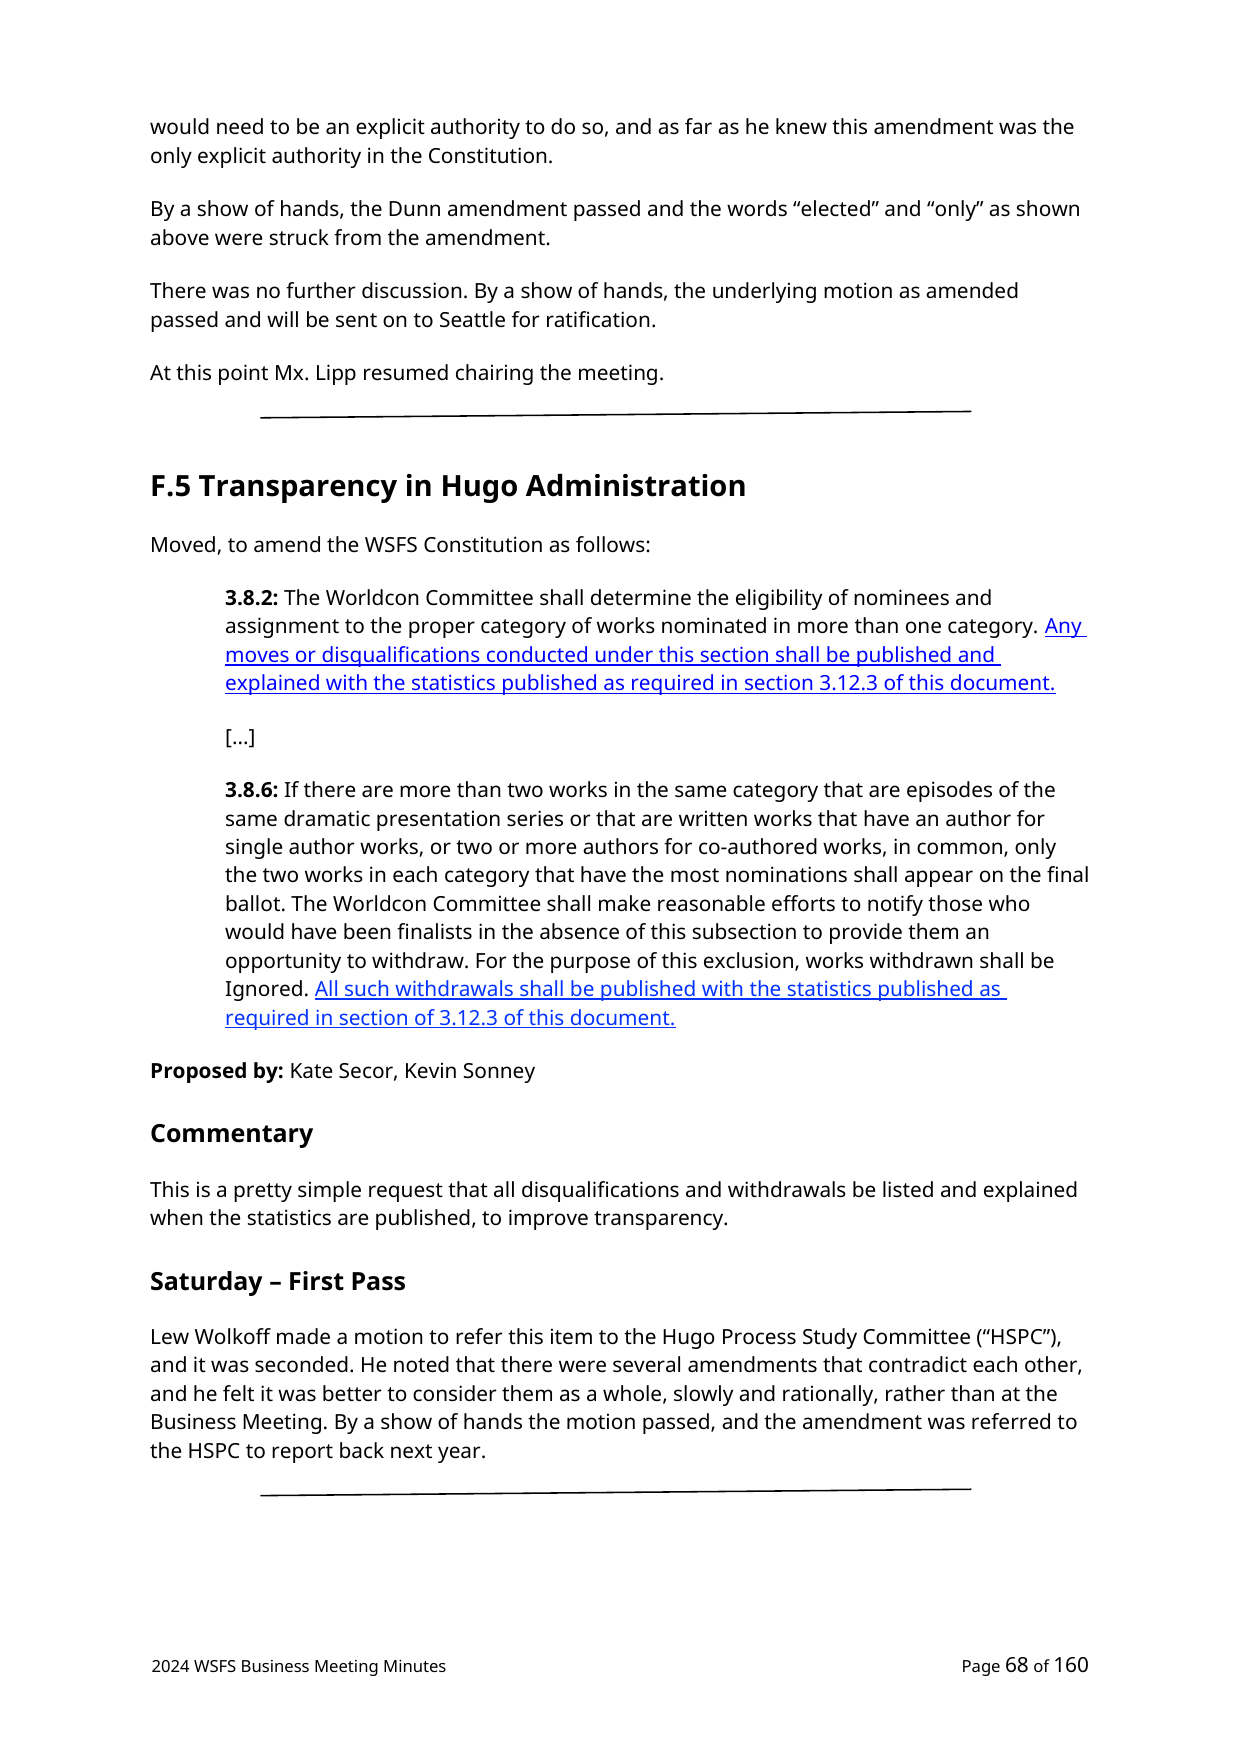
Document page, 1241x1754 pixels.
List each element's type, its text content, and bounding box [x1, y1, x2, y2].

text There was no further discussion. By a show of hands, the underlying motion as amended passed and will be sent on to Seattle for ratification. [150, 276, 1090, 333]
text Lew Wolkoff made a motion to refer this item to the Hugo Process Study Committee (“HSPC”), and it was seconded. He noted that there were several amendments that contradict each other, and he felt it was better to consider them as a whole, slowly and rationally, rather than at the Business Meeting. By a show of hands the motion passed, and the amendment was referred to the HSPC to report back next year. [150, 1322, 1090, 1464]
subtitle Saturday – First Pass [150, 1263, 1090, 1297]
text [...] [225, 722, 1090, 750]
subtitle Commentary [150, 1116, 1090, 1150]
text By a show of hands, the Dunn amendment passed and the words “elected” and “only” as shown above were struck from the amendment. [150, 194, 1090, 251]
subtitle F.5 Transparency in Hugo Administration [150, 465, 1090, 505]
text 3.8.2: The Worldcon Committee shall determine the eligibility of nominees and assignment to the proper category of works nominated in more than one category. Any moves or disqualifications conducted under this section shall be published and explained with the statistics published as required in section 3.12.3 of this document. [225, 583, 1090, 697]
text Moved, to amend the WSFS Constitution as follows: [150, 530, 1090, 558]
text 3.8.6: If there are more than two works in the same category that are episodes of the same dramatic presentation series or that are written works that have an author for single author works, or two or more authors for co-authored works, in common, only the two works in each category that have the most nominations shall appear on the final ballot. The Worldcon Committee shall make reasonable efforts to notify those who would have been finalists in the absence of this subsection to provide them an opportunity to withdraw. For the purpose of this exclusion, works withdrawn shall be Ignored. All such withdrawals shall be published with the statistics published as required in section of 3.12.3 of this document. [225, 775, 1090, 1031]
text At this point Mx. Lipp resumed chairing the meeting. [150, 358, 1090, 387]
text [150, 112, 1090, 169]
text Proposed by: Kate Secor, Kevin Sonney [150, 1056, 1090, 1085]
text This is a pretty simple request that all disqualifications and withdrawals be listed and explained when the statistics are published, to improve transparency. [150, 1175, 1090, 1232]
